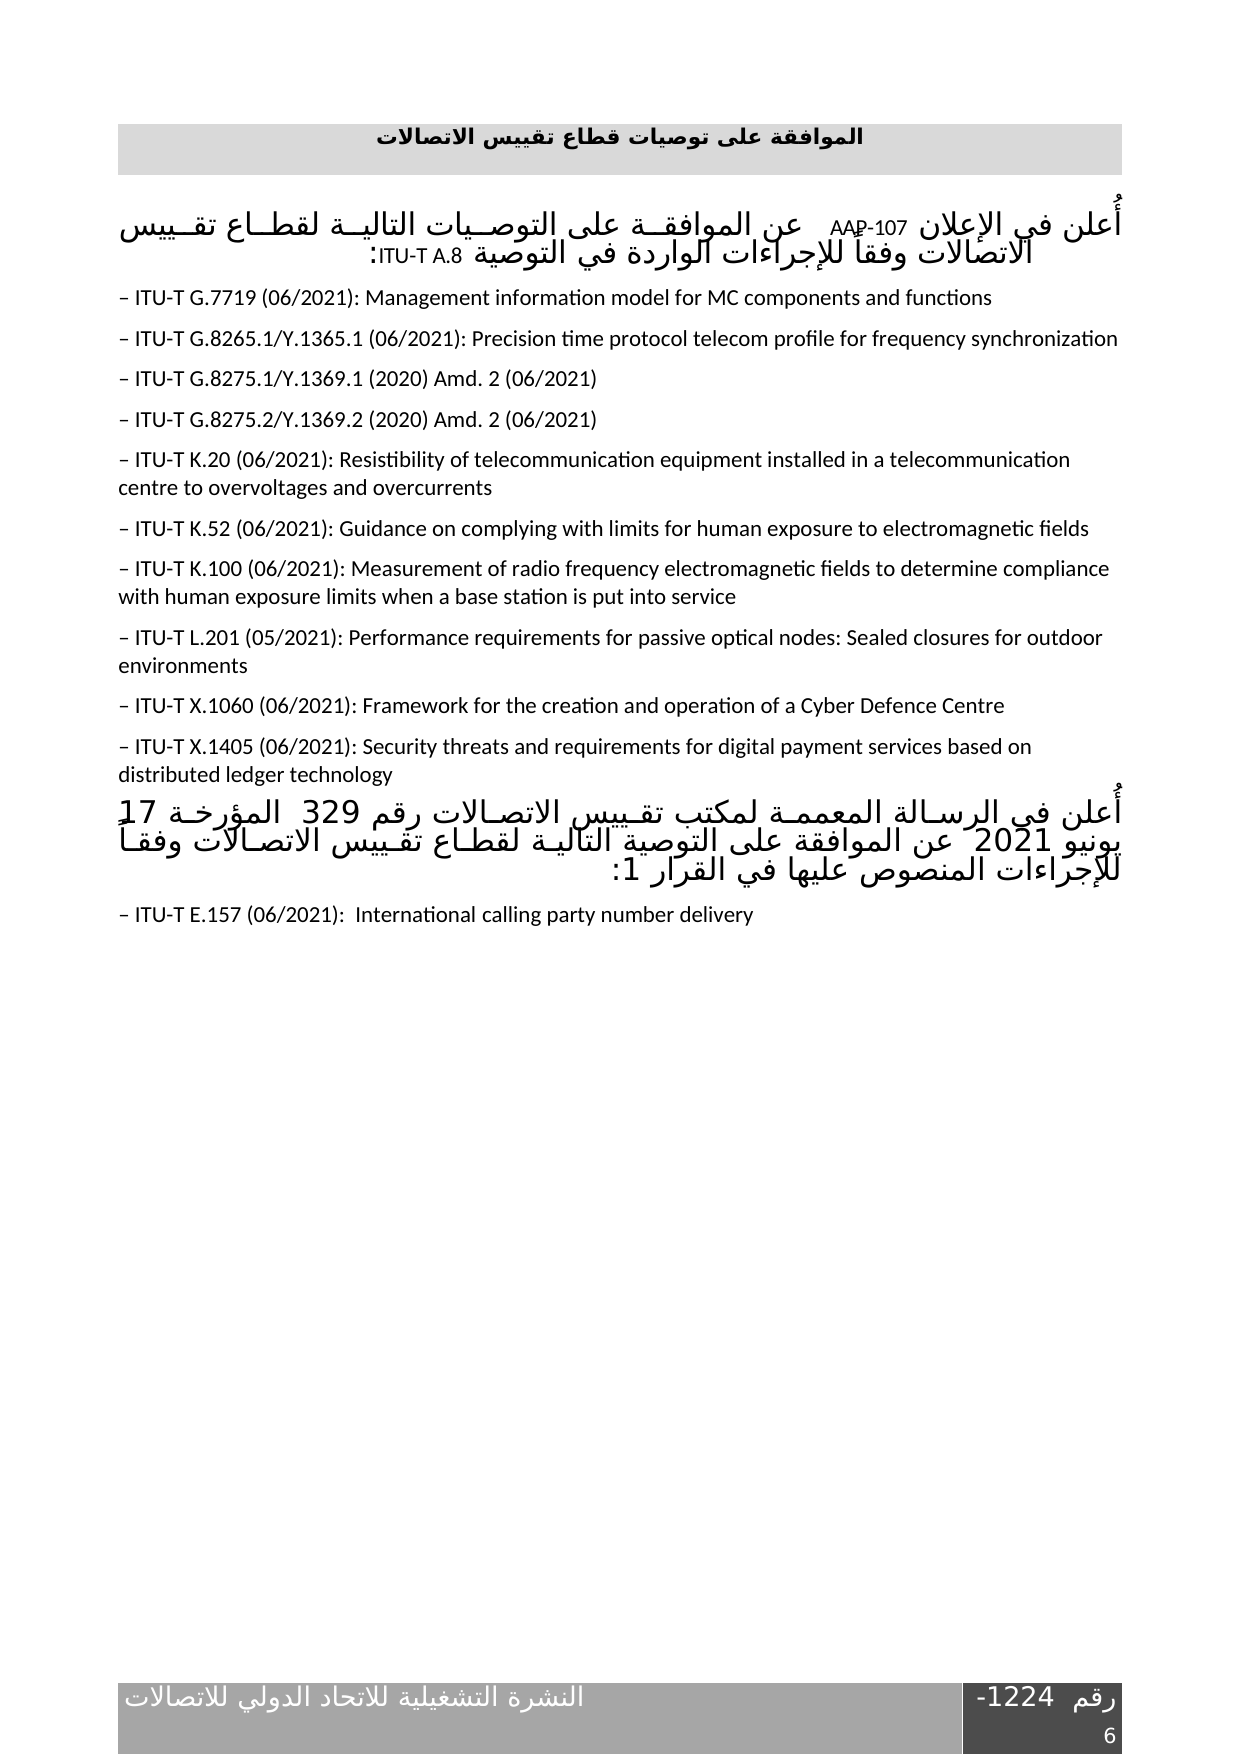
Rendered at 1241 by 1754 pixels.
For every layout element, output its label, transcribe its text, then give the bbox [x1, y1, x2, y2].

text – ITU-T G.8275.2/Y.1369.2 (2020) Amd. 2 (06/2021) [118, 405, 1122, 433]
text – ITU-T G.8265.1/Y.1365.1 (06/2021): Precision time protocol telecom profile for frequency synchronization [118, 324, 1122, 352]
text – ITU-T E.157 (06/2021): International calling party number delivery [118, 900, 1122, 928]
text – ITU-T G.8275.1/Y.1369.1 (2020) Amd. 2 (06/2021) [118, 364, 1122, 392]
text – ITU-T G.7719 (06/2021): Management information model for MC components and functions [118, 283, 1122, 311]
text أُعلن في الرسالة المعممة لمكتب تقييس الاتصالات رقم 329 المؤرخة 17 يونيو 2021 عن الموافقة على التوصية التالية لقطاع تقييس الاتصالات وفقاً للإجراءات المنصوص عليها في القرار 1: [118, 800, 1122, 888]
text – ITU-T X.1060 (06/2021): Framework for the creation and operation of a Cyber Defence Centre [118, 691, 1122, 719]
text – ITU-T K.52 (06/2021): Guidance on complying with limits for human exposure to electromagnetic fields [118, 514, 1122, 542]
text – ITU-T K.100 (06/2021): Measurement of radio frequency electromagnetic fields to determine compliance with human exposure limits when a base station is put into service [118, 554, 1122, 610]
subtitle الموافقة على توصيات قطاع تقييس الاتصالات [118, 124, 1122, 170]
text أُعلن في الإعلان AAP-107 عن الموافقة على التوصيات التالية لقطاع تقييس الاتصالات وفقاً للإجراءات الواردة في التوصية ITU-T A.8: [118, 212, 738, 271]
text – ITU-T K.20 (06/2021): Resistibility of telecommunication equipment installed in a telecommunication centre to overvoltages and overcurrents [118, 445, 1122, 501]
text – ITU-T L.201 (05/2021): Performance requirements for passive optical nodes: Sealed closures for outdoor environments [118, 623, 1122, 679]
text أُعلن في الإعلان AAP-107 عن الموافقة على التوصيات التالية لقطاع تقييس الاتصالات وفقاً للإجراءات الواردة في التوصية ITU-T A.8: [679, 212, 1122, 271]
text – ITU-T X.1405 (06/2021): Security threats and requirements for digital payment services based on distributed ledger technology [118, 732, 1122, 788]
